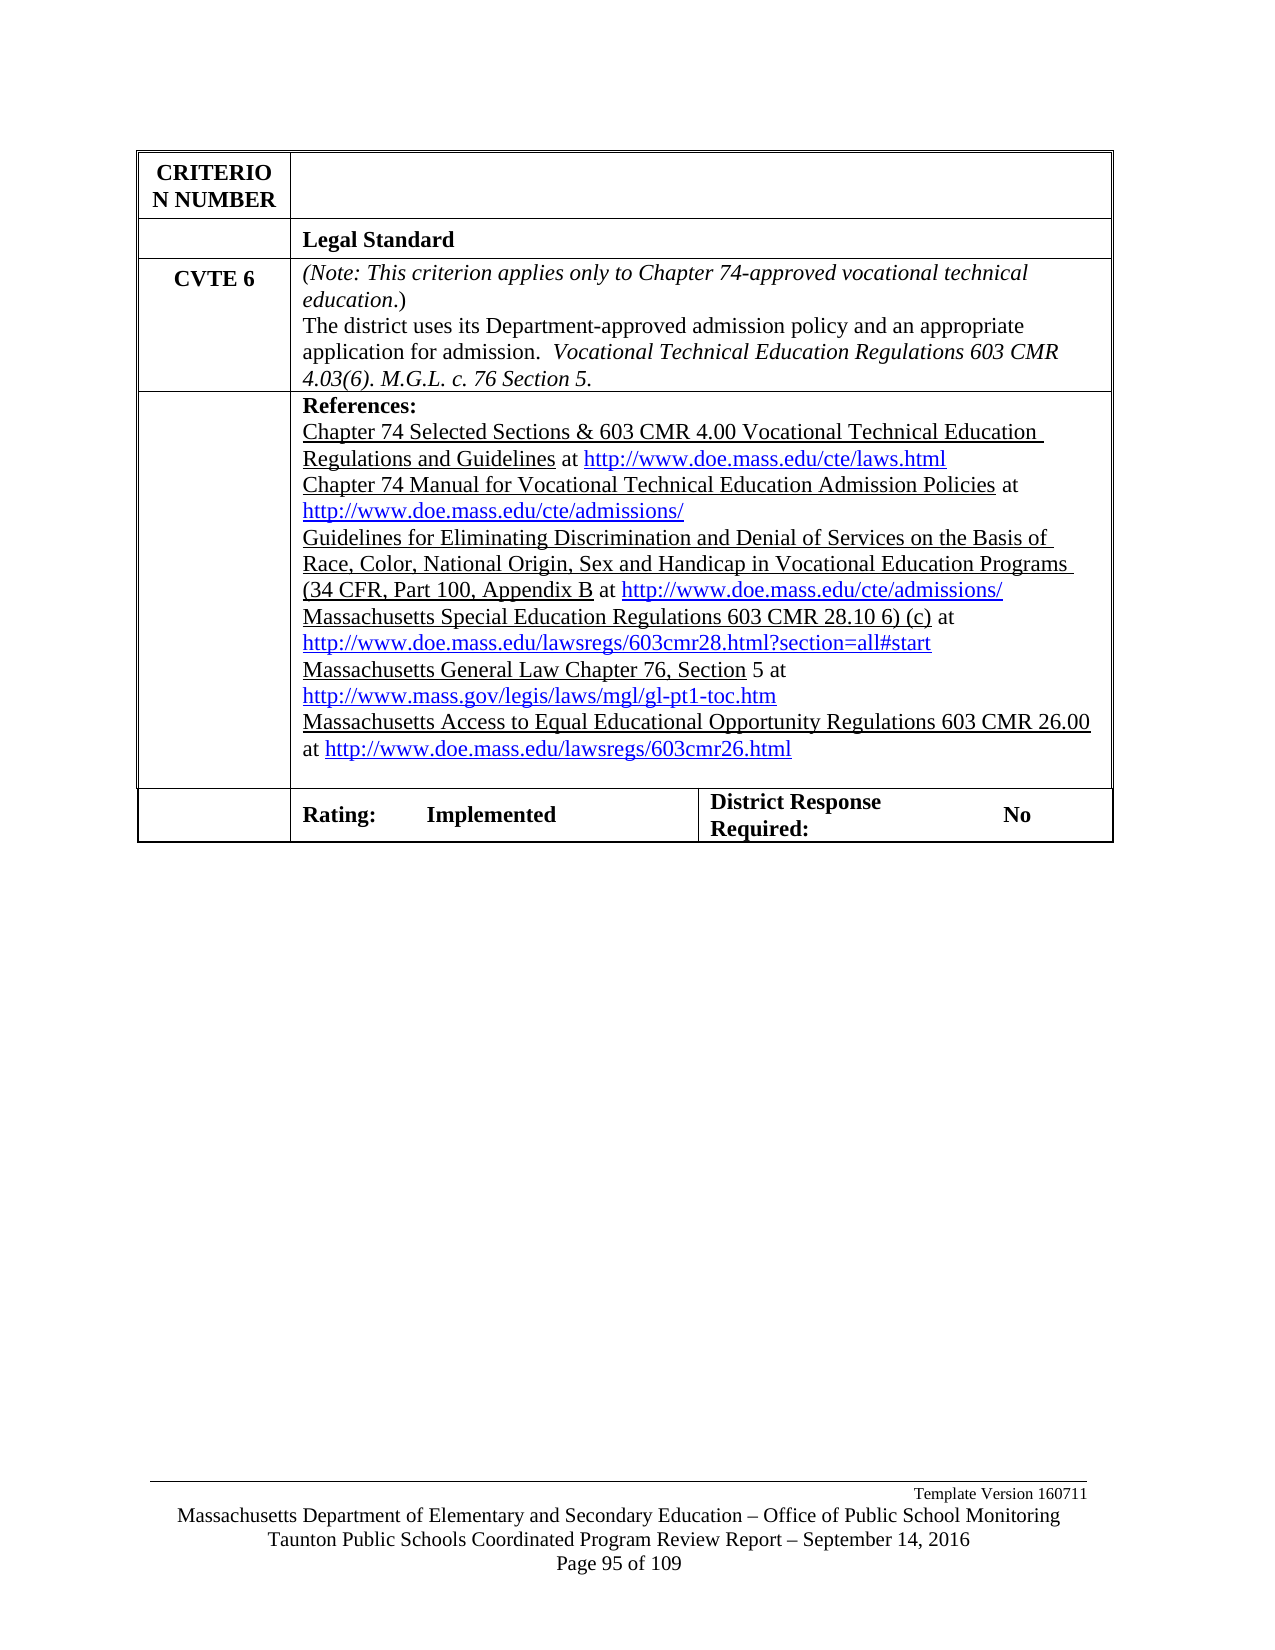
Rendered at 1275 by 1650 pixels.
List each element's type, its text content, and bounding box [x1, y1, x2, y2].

table_cell CVTE 6 [139, 259, 290, 391]
table_cell Rating: [291, 789, 414, 841]
table_cell Implemented [414, 789, 698, 841]
table_cell (Note: This criterion applies only to Chapter 74-approved vocational technical education.) The district uses its Department-approved admission policy and an appropriate application for admission. Vocational Technical Education Regulations 603 CMR 4.03(6). M.G.L. c. 76 Section 5. [291, 259, 1111, 391]
table_cell [139, 789, 290, 841]
table_header CRITERION NUMBER [139, 153, 290, 218]
table_cell No [991, 789, 1112, 841]
table_cell Legal Standard [291, 219, 1111, 258]
table_cell [139, 392, 290, 787]
table_cell References: Chapter 74 Selected Sections & 603 CMR 4.00 Vocational Technical Education Regulations and Guidelines at http://www.doe.mass.edu/cte/laws.html Chapter 74 Manual for Vocational Technical Education Admission Policies at http://www.doe.mass.edu/cte/admissions/ Guidelines for Eliminating Discrimination and Denial of Services on the Basis of Race, Color, National Origin, Sex and Handicap in Vocational Education Programs (34 CFR, Part 100, Appendix B at http://www.doe.mass.edu/cte/admissions/ Massachusetts Special Education Regulations 603 CMR 28.10 6) (c) at http://www.doe.mass.edu/lawsregs/603cmr28.html?section=all#start Massachusetts General Law Chapter 76, Section 5 at http://www.mass.gov/legis/laws/mgl/gl-pt1-toc.htm Massachusetts Access to Equal Educational Opportunity Regulations 603 CMR 26.00 at http://www.doe.mass.edu/lawsregs/603cmr26.html [291, 392, 1111, 787]
table_cell [139, 219, 290, 258]
table_header [291, 153, 1111, 218]
table_cell District Response Required: [699, 789, 991, 841]
